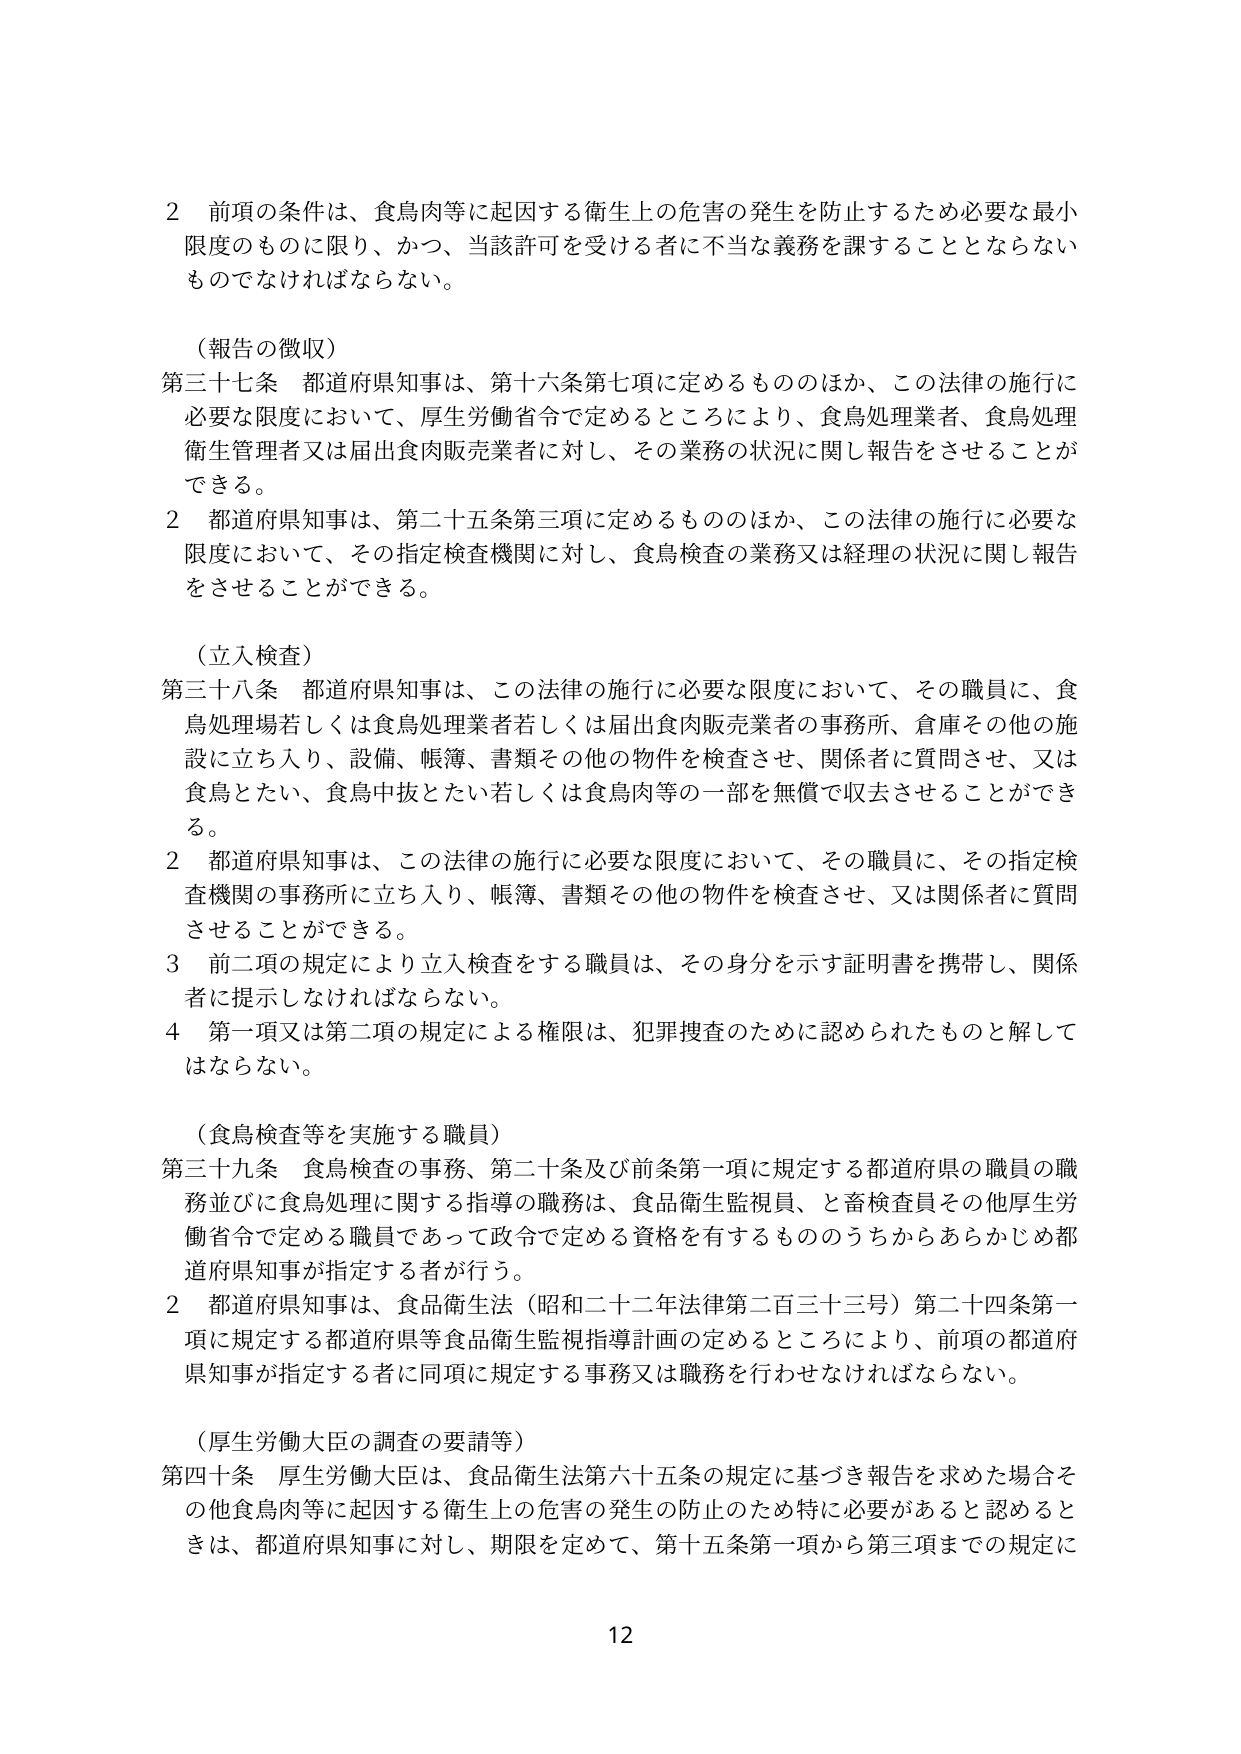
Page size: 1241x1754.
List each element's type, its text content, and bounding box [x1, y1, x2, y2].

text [161, 1458, 1079, 1560]
text （厚生労働大臣の調査の要請等） [184, 1424, 1079, 1458]
text ２ 都道府県知事は、この法律の施行に必要な限度において、その職員に、その指定検査機関の事務所に立ち入り、帳簿、書類その他の物件を検査させ、又は関係者に質問させることができる。 [161, 843, 1079, 945]
text （立入検査） [184, 638, 1079, 672]
text 第三十九条 食鳥検査の事務、第二十条及び前条第一項に規定する都道府県の職員の職務並びに食鳥処理に関する指導の職務は、食品衛生監視員、と畜検査員その他厚生労働省令で定める職員であって政令で定める資格を有するもののうちからあらかじめ都道府県知事が指定する者が行う。 [161, 1150, 1079, 1287]
text ２ 都道府県知事は、第二十五条第三項に定めるもののほか、この法律の施行に必要な限度において、その指定検査機関に対し、食鳥検査の業務又は経理の状況に関し報告をさせることができる。 [161, 501, 1079, 604]
text ２ 前項の条件は、食鳥肉等に起因する衛生上の危害の発生を防止するため必要な最小限度のものに限り、かつ、当該許可を受ける者に不当な義務を課することとならないものでなければならない。 [161, 194, 1079, 296]
text ２ 都道府県知事は、食品衛生法（昭和二十二年法律第二百三十三号）第二十四条第一項に規定する都道府県等食品衛生監視指導計画の定めるところにより、前項の都道府県知事が指定する者に同項に規定する事務又は職務を行わせなければならない。 [161, 1287, 1079, 1389]
text 第三十八条 都道府県知事は、この法律の施行に必要な限度において、その職員に、食鳥処理場若しくは食鳥処理業者若しくは届出食肉販売業者の事務所、倉庫その他の施設に立ち入り、設備、帳簿、書類その他の物件を検査させ、関係者に質問させ、又は食鳥とたい、食鳥中抜とたい若しくは食鳥肉等の一部を無償で収去させることができる。 [161, 672, 1079, 843]
text ３ 前二項の規定により立入検査をする職員は、その身分を示す証明書を携帯し、関係者に提示しなければならない。 [161, 945, 1079, 1014]
text 第三十七条 都道府県知事は、第十六条第七項に定めるもののほか、この法律の施行に必要な限度において、厚生労働省令で定めるところにより、食鳥処理業者、食鳥処理衛生管理者又は届出食肉販売業者に対し、その業務の状況に関し報告をさせることができる。 [161, 364, 1079, 501]
text （食鳥検査等を実施する職員） [184, 1116, 1079, 1150]
text ４ 第一項又は第二項の規定による権限は、犯罪捜査のために認められたものと解してはならない。 [161, 1014, 1079, 1082]
text （報告の徴収） [184, 330, 1079, 364]
